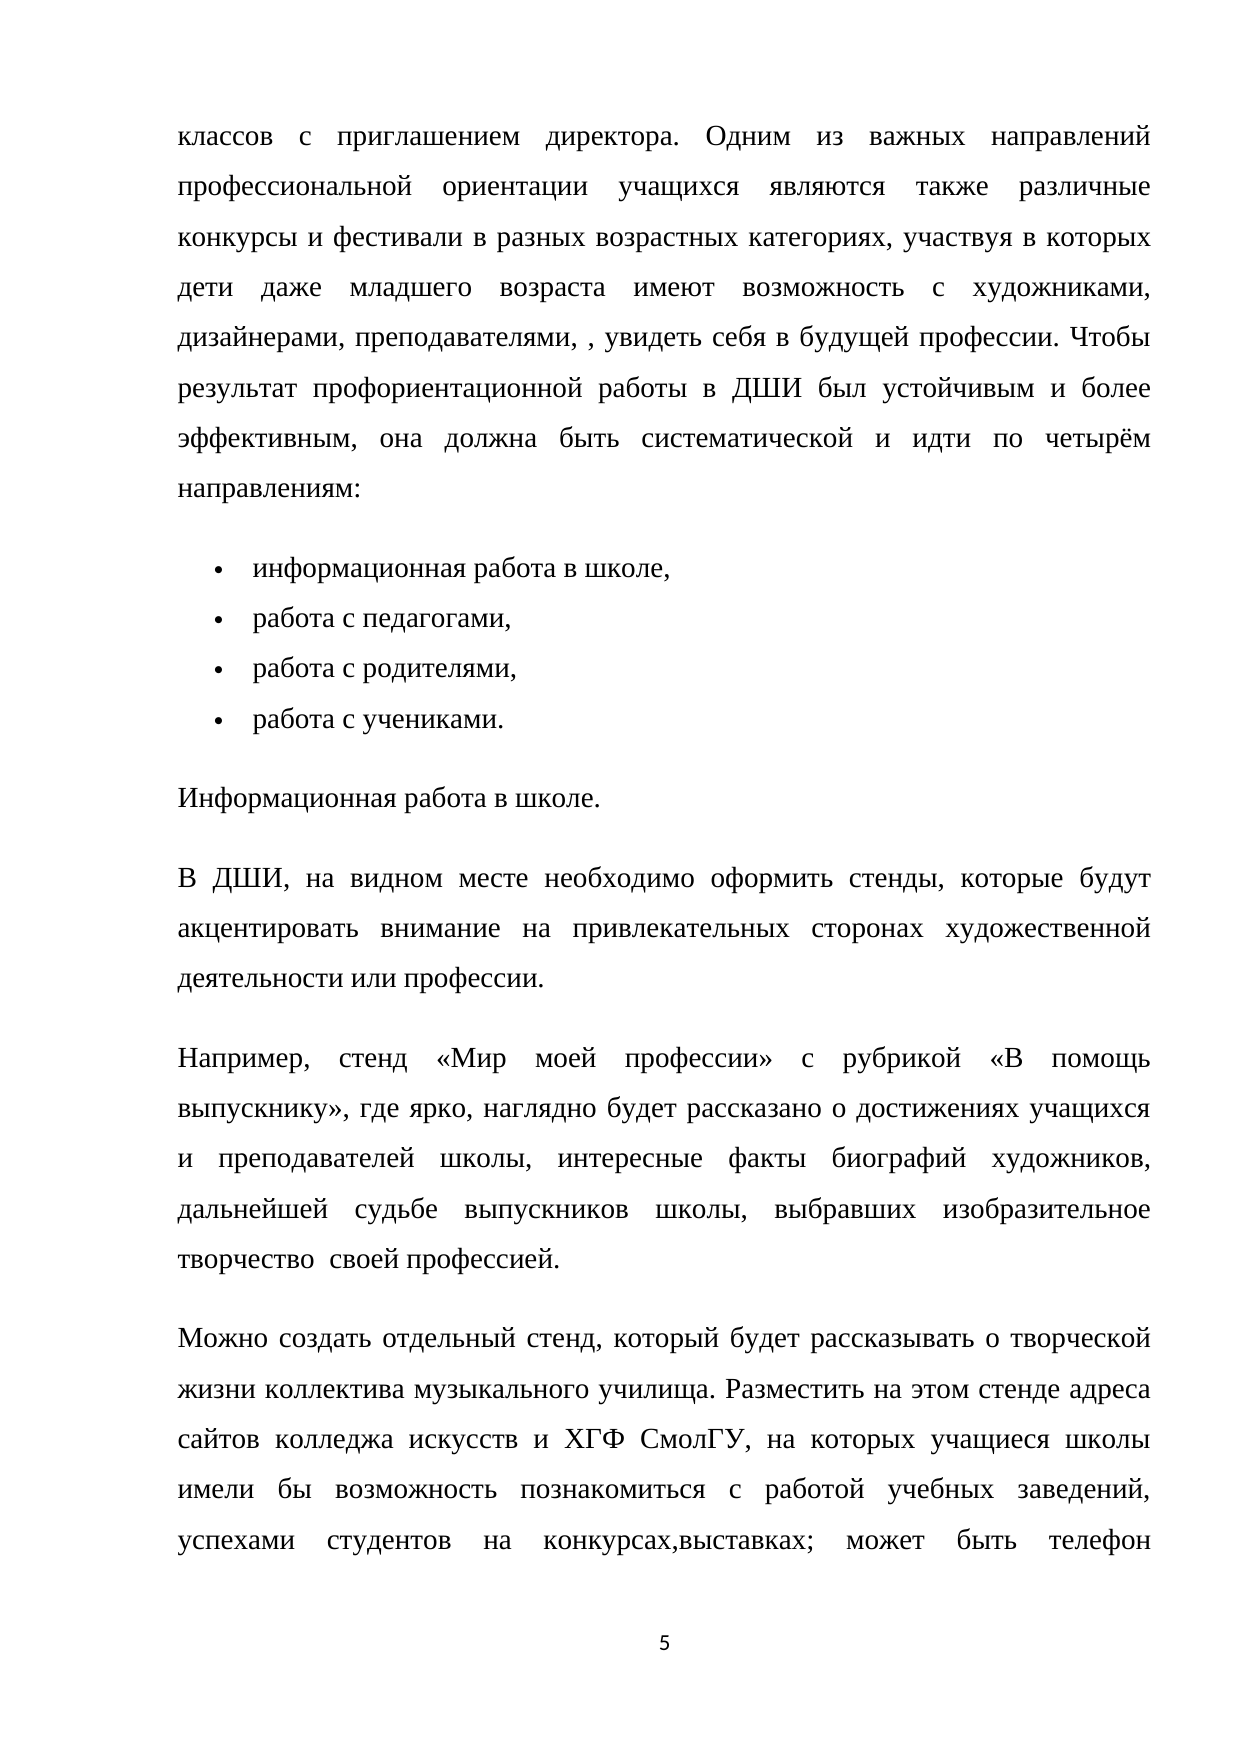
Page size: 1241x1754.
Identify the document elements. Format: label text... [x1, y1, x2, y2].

text Информационная работа в школе. [177, 780, 1152, 814]
list информационная работа в школе, [215, 550, 1152, 583]
text Например, стенд «Мир моей профессии» с рубрикой «В помощь выпускнику», где ярко, наглядно будет рассказано о достижениях учащихся и преподавателей школы, интересные факты биографий художников, дальнейшей судьбе выпускников школы, выбравших изобразительное творчество своей профессией. [177, 1040, 1152, 1274]
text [177, 1321, 1152, 1555]
text В ДШИ, на видном месте необходимо оформить стенды, которые будут акцентировать внимание на привлекательных сторонах художественной деятельности или профессии. [177, 860, 1152, 994]
list работа с родителями, [215, 650, 1152, 684]
list работа с педагогами, [215, 600, 1152, 634]
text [177, 118, 1152, 504]
list работа с учениками. [215, 701, 1152, 734]
